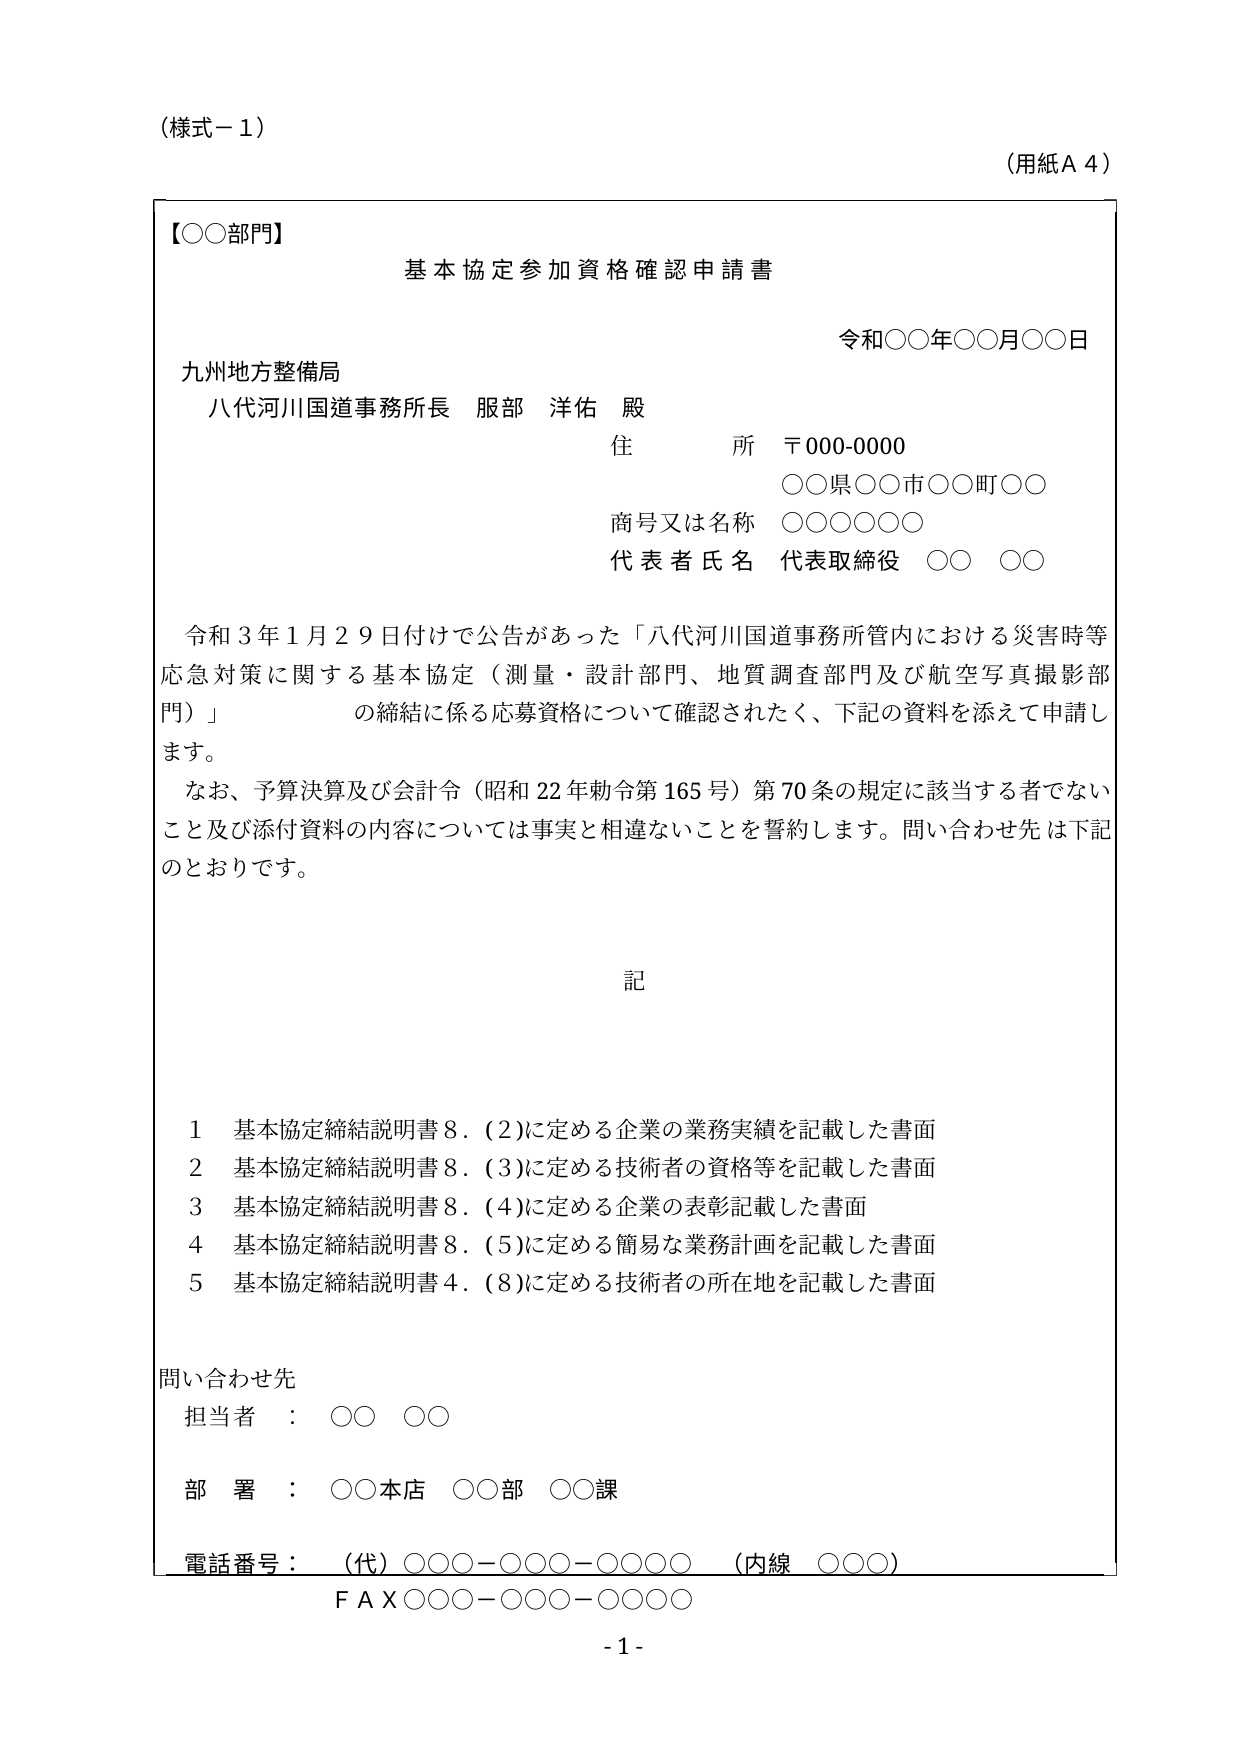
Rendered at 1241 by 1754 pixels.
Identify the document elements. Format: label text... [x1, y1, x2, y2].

text 令和３年１月２９日付けで公告があった「八代河川国道事務所管内における災害時等応急対策に関する基本協定（測量・設計部門、地質調査部門及び航空写真撮影部門）」 の締結に係る応募資格について確認されたく、下記の資料を添えて申請します。 [160, 618, 1112, 767]
text ○○県○○市○○町○○ 商号又は名称 ○○○○○○ [610, 467, 1049, 538]
picture [1104, 199, 1117, 212]
text 部 署 ： ○○本店 ○○部 ○○課 [184, 1474, 1136, 1505]
picture [1104, 1563, 1117, 1576]
text （用紙Ａ４） [135, 148, 1124, 179]
text なお、予算決算及び会計令（昭和22年勅令第165号）第70条の規定に該当する者でないこと及び添付資料の内容については事実と相違ないことを誓約します。問い合わせ先は下記のとおりです。 [160, 773, 1112, 883]
text 令和○○年○○月○○日 [135, 324, 1090, 355]
picture [153, 199, 166, 212]
text 電話番号： （代）○○○－○○○－○○○○ （内線 ○○○） ＦＡＸ○○○－○○○－○○○○ [184, 1547, 915, 1615]
text 基 本 協 定 参 加 資 格 確 認 申 請 書 [404, 254, 1136, 286]
text 【○○部門】 [135, 218, 1136, 249]
text 記 [135, 963, 1133, 996]
text 住 所 〒000-0000 [610, 428, 1136, 461]
text 九州地方整備局 [135, 355, 1136, 387]
text 問い合わせ先 [135, 1361, 1136, 1394]
text ４ 基本協定締結説明書８．(５)に定める簡易な業務計画を記載した書面 [184, 1227, 1136, 1260]
text １ 基本協定締結説明書８．(２)に定める企業の業務実績を記載した書面 [184, 1112, 1136, 1145]
picture [153, 1563, 166, 1576]
text ３ 基本協定締結説明書８．(４)に定める企業の表彰記載した書面 [184, 1188, 1136, 1222]
text （様式－１） [148, 111, 1136, 143]
text 代表者氏名 代表取締役 ○○ ○○ [610, 545, 1136, 576]
text 八代河川国道事務所長 服部 洋佑 殿 [208, 392, 1136, 423]
text 担当者 ： ○○ ○○ [184, 1399, 1136, 1432]
text ２ 基本協定締結説明書８．(３)に定める技術者の資格等を記載した書面 [184, 1150, 1136, 1183]
text ５ 基本協定締結説明書４．(８)に定める技術者の所在地を記載した書面 [184, 1265, 1136, 1298]
